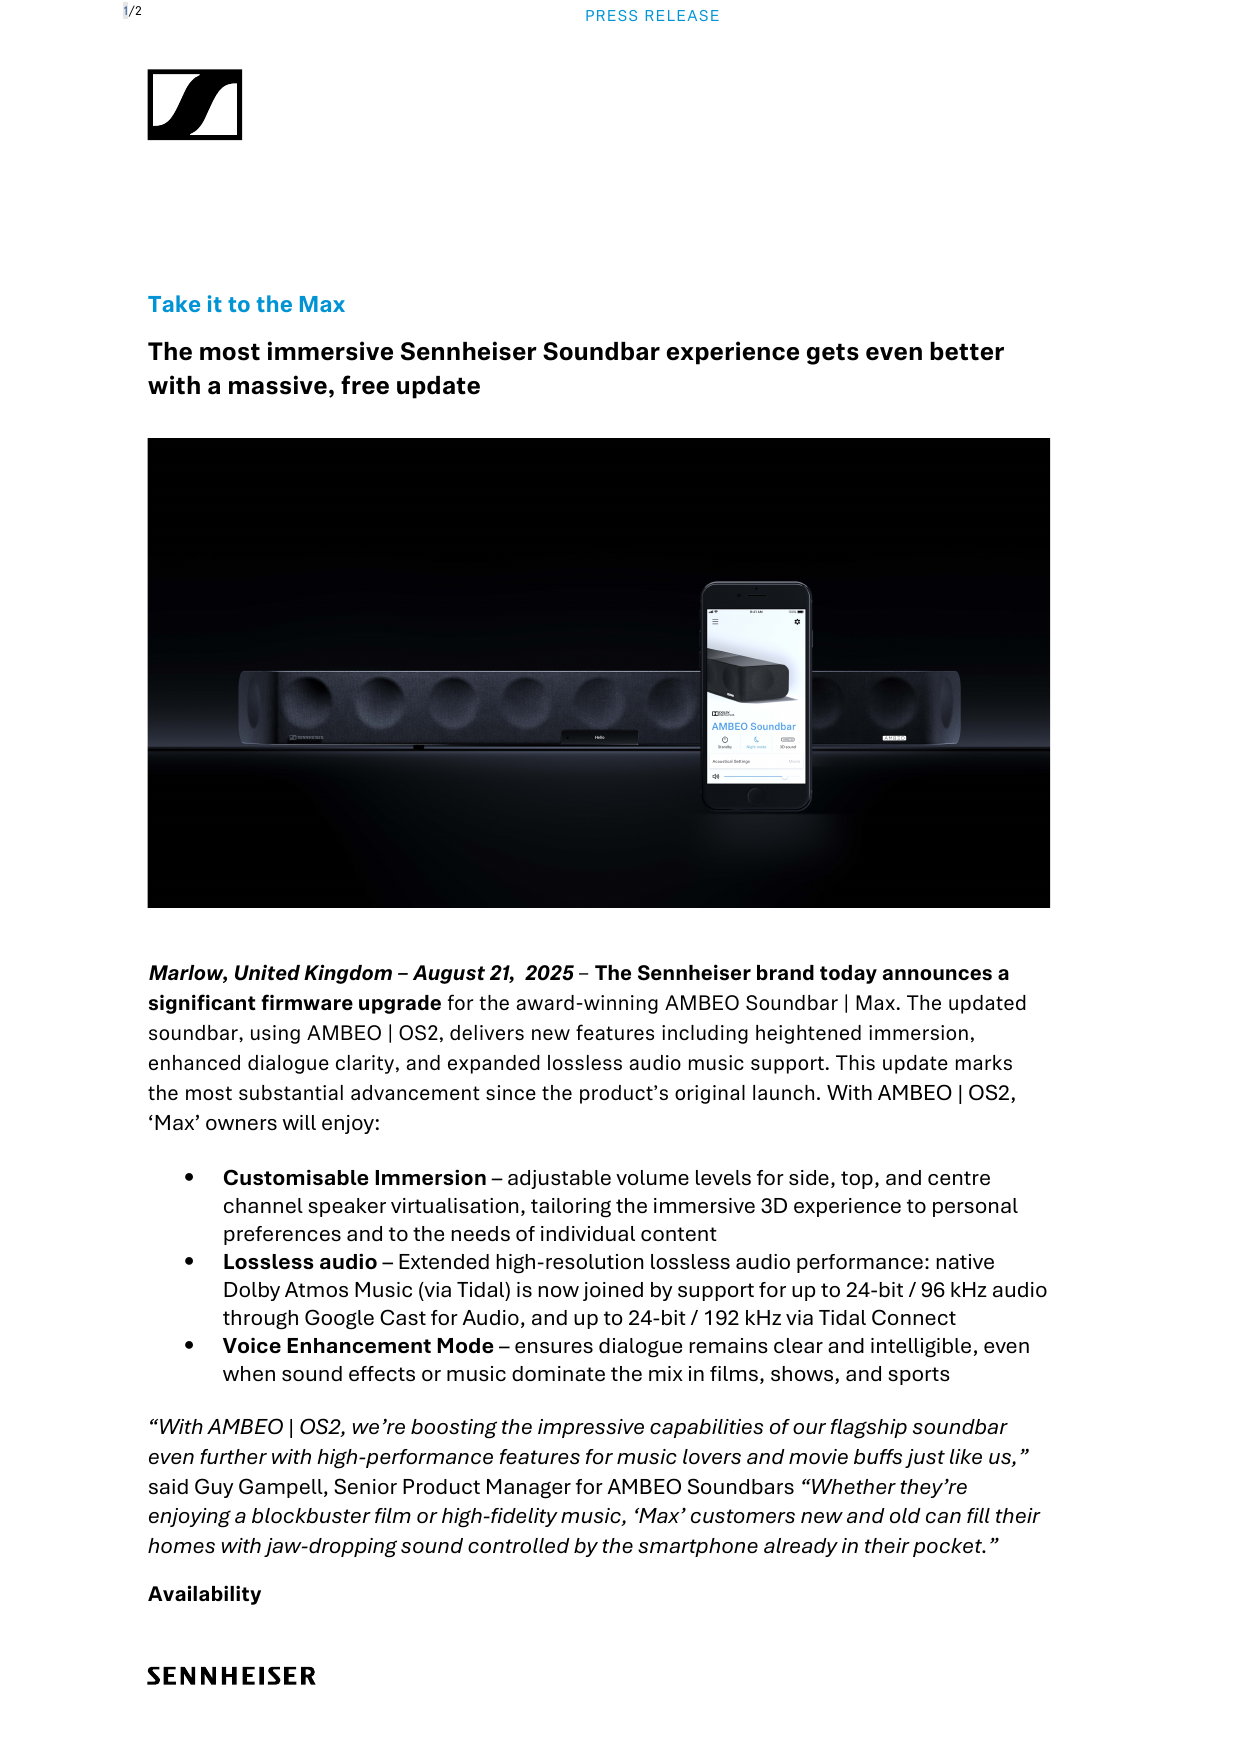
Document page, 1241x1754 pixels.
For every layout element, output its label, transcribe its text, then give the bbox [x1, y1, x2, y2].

text Take it to the Max [148, 287, 1050, 318]
list Voice Enhancement Mode – ensures dialogue remains clear and intelligible, even when sound effects or music dominate the mix in films, shows, and sports [185, 1332, 1050, 1388]
text The most immersive Sennheiser Soundbar experience gets even better with a massive, free update [148, 333, 1050, 401]
picture [147, 438, 1050, 908]
list Lossless audio – Extended high-resolution lossless audio performance: native Dolby Atmos Music (via Tidal) is now joined by support for up to 24-bit / 96 kHz audio through Google Cast for Audio, and up to 24-bit / 192 kHz via Tidal Connect [185, 1248, 1050, 1332]
list Customisable Immersion – adjustable volume levels for side, top, and centre channel speaker virtualisation, tailoring the immersive 3D experience to personal preferences and to the needs of individual content [185, 1163, 1050, 1248]
text Marlow, United Kingdom – August 21, 2025 – The Sennheiser brand today announces a significant firmware upgrade for the award-winning AMBEO Soundbar | Max. The updated soundbar, using AMBEO | OS2, delivers new features including heightened immersion, enhanced dialogue clarity, and expanded lossless audio music support. This update marks the most substantial advancement since the product’s original launch. With AMBEO | OS2, ‘Max’ owners will enjoy: [148, 958, 1050, 1137]
text “With AMBEO | OS2, we’re boosting the impressive capabilities of our flagship soundbar even further with high-performance features for music lovers and movie buffs just like us,” said Guy Gampell, Senior Product Manager for AMBEO Soundbars “Whether they’re enjoying a blockbuster film or high-fidelity music, ‘Max’ customers new and old can fill their homes with jaw-dropping sound controlled by the smartphone already in their pocket.” [148, 1413, 1050, 1560]
text Availability [148, 1579, 1050, 1607]
